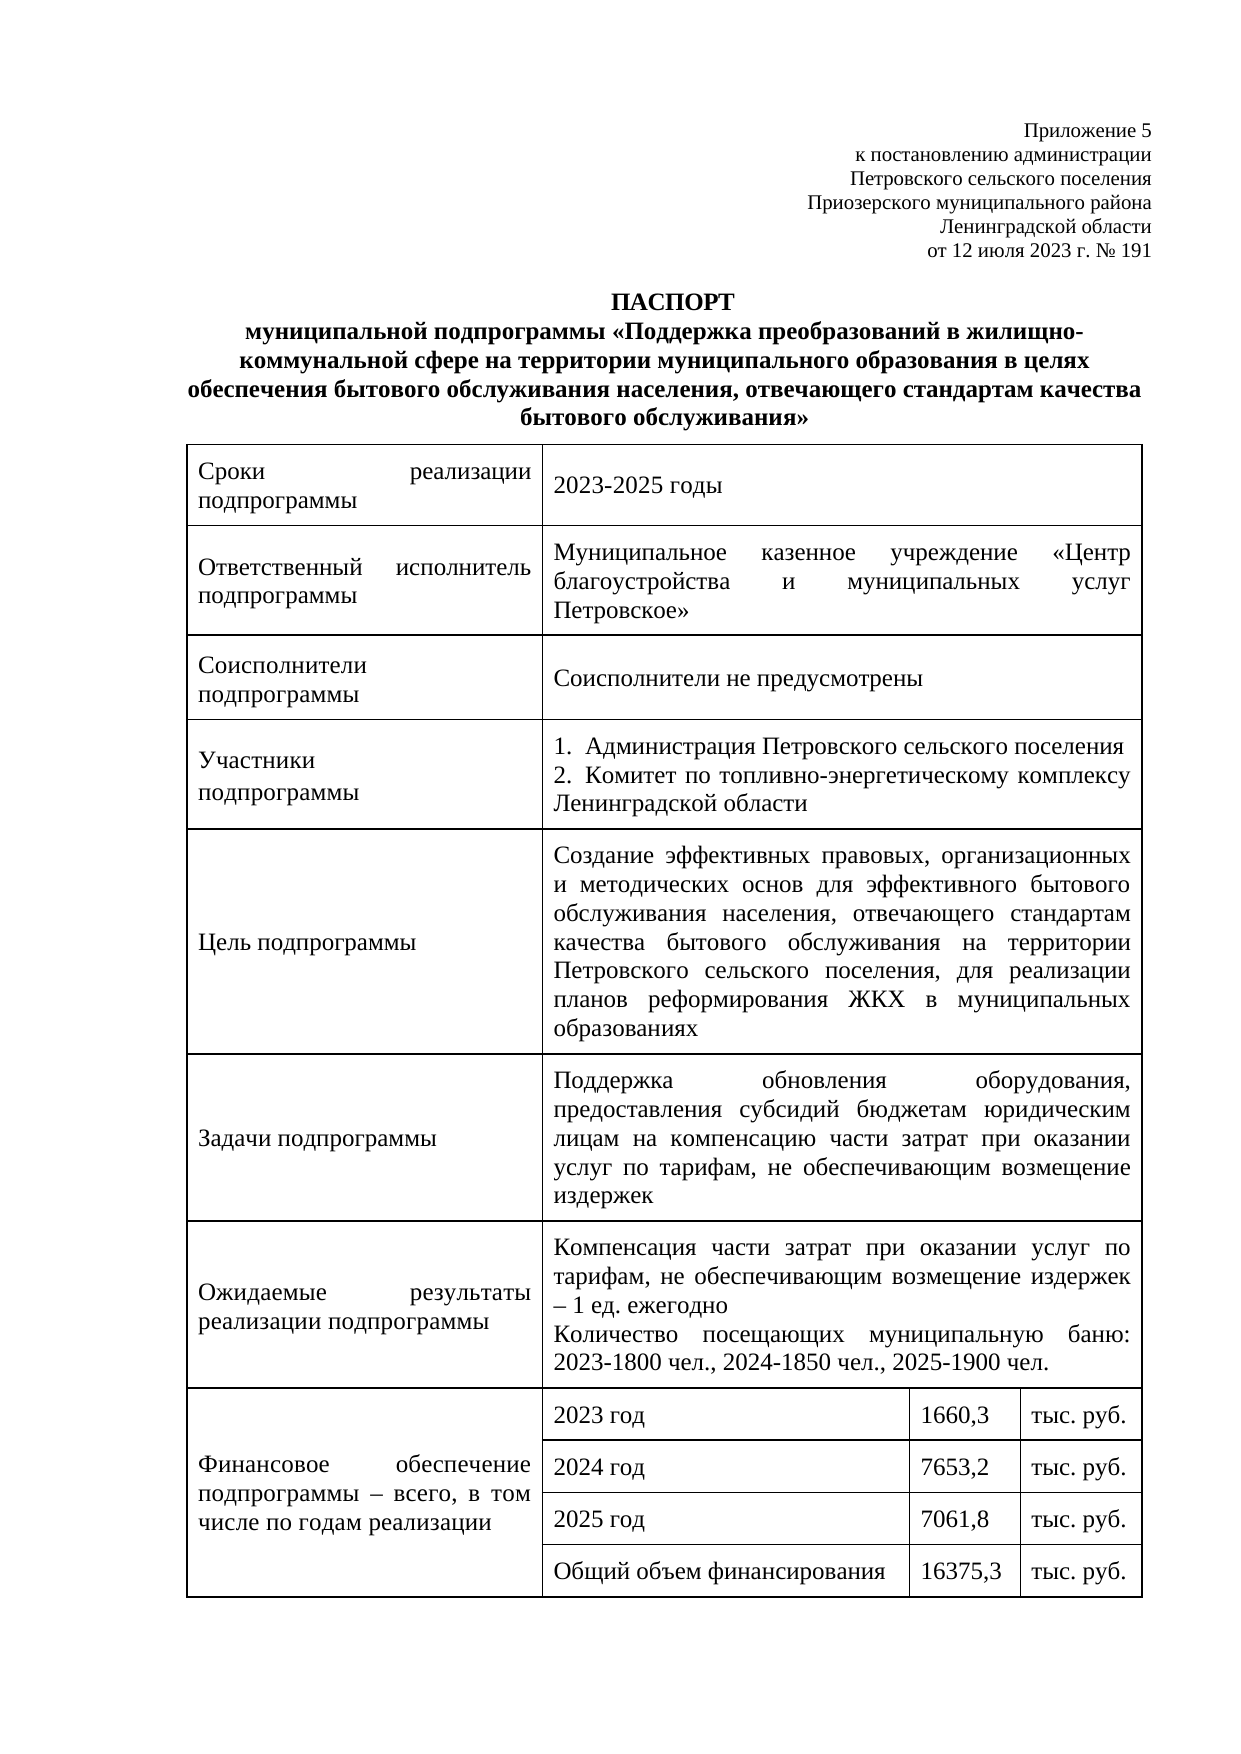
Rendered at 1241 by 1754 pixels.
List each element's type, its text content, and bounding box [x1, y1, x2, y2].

table_cell тыс. руб. [1021, 1545, 1141, 1596]
text муниципальной подпрограммы «Поддержка преобразований в жилищно-коммунальной сфере на территории муниципального образования в целях обеспечения бытового обслуживания населения, отвечающего стандартам качества бытового обслуживания» [177, 316, 1152, 431]
text к постановлению администрации [177, 142, 1152, 166]
table_cell 16375,3 [910, 1545, 1020, 1596]
text Приозерского муниципального района [177, 190, 1152, 214]
table_cell тыс. руб. [1021, 1389, 1141, 1439]
table_cell 7653,2 [910, 1441, 1020, 1492]
table_cell 2025 год [543, 1493, 909, 1544]
text Петровского сельского поселения [177, 166, 1152, 190]
table_cell 7061,8 [910, 1493, 1020, 1544]
table_cell 2023 год [543, 1389, 909, 1439]
table_cell Муниципальное казенное учреждение «Центр благоустройства и муниципальных услуг Петровское» [543, 526, 1141, 634]
table_cell Компенсация части затрат при оказании услуг по тарифам, не обеспечивающим возмещение издержек – 1 ед. ежегодно Количество посещающих муниципальную баню: 2023-1800 чел., 2024-1850 чел., 2025-1900 чел. [543, 1222, 1141, 1387]
table_cell Ожидаемые результаты реализации подпрограммы [188, 1222, 542, 1387]
text от 12 июля 2023 г. № 191 [177, 238, 1152, 262]
table_cell Соисполнители не предусмотрены [543, 636, 1141, 718]
table_cell Соисполнители подпрограммы [188, 636, 542, 718]
table_cell Создание эффективных правовых, организационных и методических основ для эффективного бытового обслуживания населения, отвечающего стандартам качества бытового обслуживания на территории Петровского сельского поселения, для реализации планов реформирования ЖКХ в муниципальных образованиях [543, 830, 1141, 1053]
table_cell 2024 год [543, 1441, 909, 1492]
table_cell Администрация Петровского сельского поселения Комитет по топливно-энергетическому комплексу Ленинградской области [543, 720, 1141, 828]
text Ленинградской области [177, 214, 1152, 238]
table_cell Задачи подпрограммы [188, 1055, 542, 1220]
text ПАСПОРТ [177, 287, 1152, 316]
table_header 2023-2025 годы [543, 445, 1141, 525]
table_cell Поддержка обновления оборудования, предоставления субсидий бюджетам юридическим лицам на компенсацию части затрат при оказании услуг по тарифам, не обеспечивающим возмещение издержек [543, 1055, 1141, 1220]
table_cell 1660,3 [910, 1389, 1020, 1439]
table_header Сроки реализации подпрограммы [188, 445, 542, 525]
table_cell Участники подпрограммы [188, 720, 542, 828]
table_cell тыс. руб. [1021, 1493, 1141, 1544]
table_cell Общий объем финансирования [543, 1545, 909, 1596]
table_cell Ответственный исполнитель подпрограммы [188, 526, 542, 634]
table_cell тыс. руб. [1021, 1441, 1141, 1492]
table_cell Финансовое обеспечение подпрограммы – всего, в том числе по годам реализации [188, 1389, 542, 1596]
table_cell Цель подпрограммы [188, 830, 542, 1053]
text Приложение 5 [177, 118, 1152, 142]
